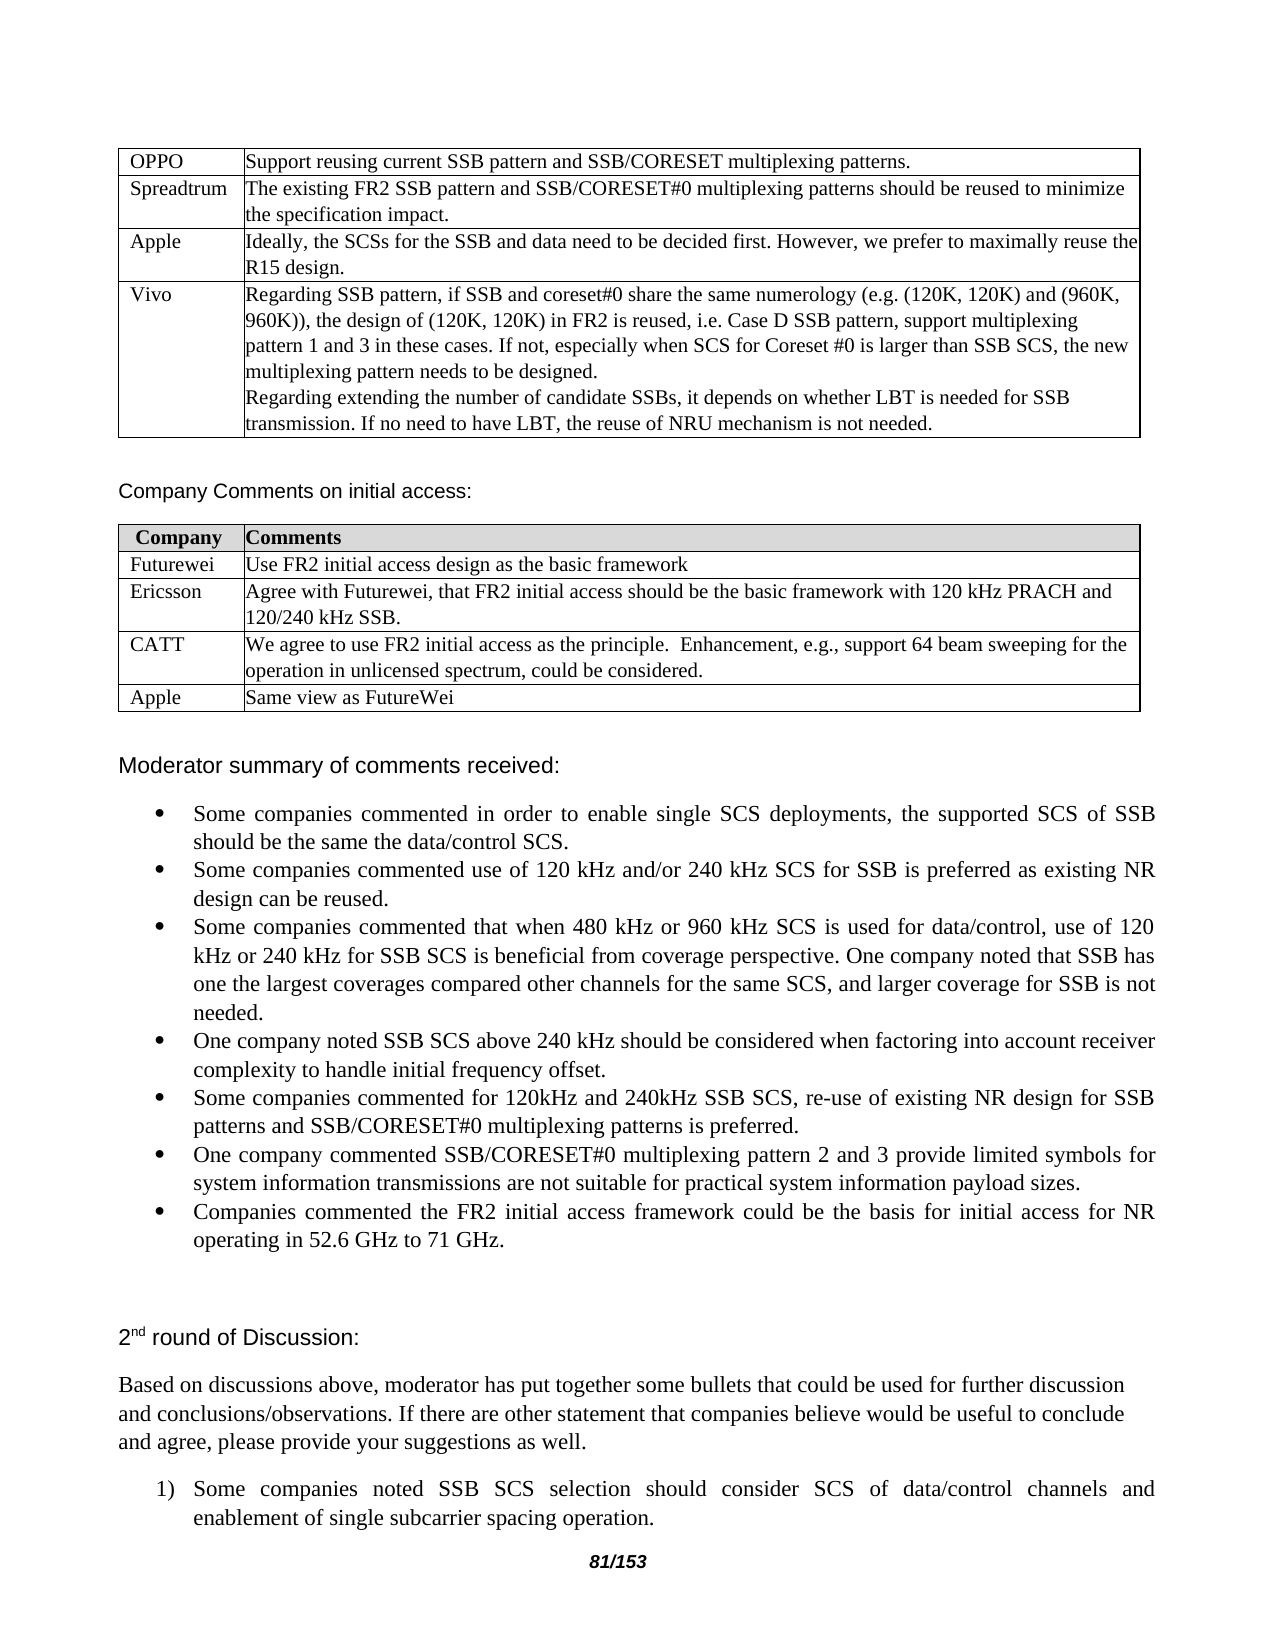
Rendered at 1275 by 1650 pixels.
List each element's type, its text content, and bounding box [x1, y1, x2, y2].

table_cell Apple [119, 229, 244, 281]
table_cell We agree to use FR2 initial access as the principle. Enhancement, e.g., support 64 beam sweeping for the operation in unlicensed spectrum, could be considered. [245, 632, 1139, 683]
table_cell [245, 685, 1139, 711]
table_cell Support reusing current SSB pattern and SSB/CORESET multiplexing patterns. [245, 149, 1139, 175]
list Some companies noted SSB SCS selection should consider SCS of data/control channels and enablement of single subcarrier spacing operation. [156, 1475, 1157, 1530]
table_cell Spreadtrum [119, 176, 244, 228]
list Some companies commented in order to enable single SCS deployments, the supported SCS of SSB should be the same the data/control SCS. [156, 800, 1157, 854]
table_cell Agree with Futurewei, that FR2 initial access should be the basic framework with 120 kHz PRACH and 120/240 kHz SSB. [245, 579, 1139, 631]
text Based on discussions above, moderator has put together some bullets that could be used for further discussion and conclusions/observations. If there are other statement that companies believe would be useful to conclude and agree, please provide your suggestions as well. [118, 1371, 1157, 1454]
table_header Company [119, 525, 244, 551]
subtitle Moderator summary of comments received: [118, 752, 1157, 779]
subtitle Company Comments on initial access: [118, 479, 1157, 503]
table_cell Use FR2 initial access design as the basic framework [245, 552, 1139, 578]
table_header Comments [245, 525, 1139, 551]
table_cell The existing FR2 SSB pattern and SSB/CORESET#0 multiplexing patterns should be reused to minimize the specification impact. [245, 176, 1139, 228]
table_cell OPPO [119, 149, 244, 175]
table_cell CATT [119, 632, 244, 683]
table_cell Ideally, the SCSs for the SSB and data need to be decided first. However, we prefer to maximally reuse the R15 design. [245, 229, 1139, 281]
list Some companies commented for 120kHz and 240kHz SSB SCS, re-use of existing NR design for SSB patterns and SSB/CORESET#0 multiplexing patterns is preferred. [156, 1084, 1157, 1139]
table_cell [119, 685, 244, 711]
list Some companies commented use of 120 kHz and/or 240 kHz SCS for SSB is preferred as existing NR design can be reused. [156, 857, 1157, 911]
table_cell Futurewei [119, 552, 244, 578]
table_cell Regarding SSB pattern, if SSB and coreset#0 share the same numerology (e.g. (120K, 120K) and (960K, 960K)), the design of (120K, 120K) in FR2 is reused, i.e. Case D SSB pattern, support multiplexing pattern 1 and 3 in these cases. If not, especially when SCS for Coreset #0 is larger than SSB SCS, the new multiplexing pattern needs to be designed. Regarding extending the number of candidate SSBs, it depends on whether LBT is needed for SSB transmission. If no need to have LBT, the reuse of NRU mechanism is not needed. [245, 282, 1139, 437]
table_cell Vivo [119, 282, 244, 437]
list Companies commented the FR2 initial access framework could be the basis for initial access for NR operating in 52.6 GHz to 71 GHz. [156, 1198, 1157, 1253]
list One company commented SSB/CORESET#0 multiplexing pattern 2 and 3 provide limited symbols for system information transmissions are not suitable for practical system information payload sizes. [156, 1141, 1157, 1196]
list One company noted SSB SCS above 240 kHz should be considered when factoring into account receiver complexity to handle initial frequency offset. [156, 1027, 1157, 1082]
subtitle 2nd round of Discussion: [118, 1324, 1157, 1350]
list Some companies commented that when 480 kHz or 960 kHz SCS is used for data/control, use of 120 kHz or 240 kHz for SSB SCS is beneficial from coverage perspective. One company noted that SSB has one the largest coverages compared other channels for the same SCS, and larger coverage for SSB is not needed. [156, 913, 1157, 1025]
table_cell Ericsson [119, 579, 244, 631]
